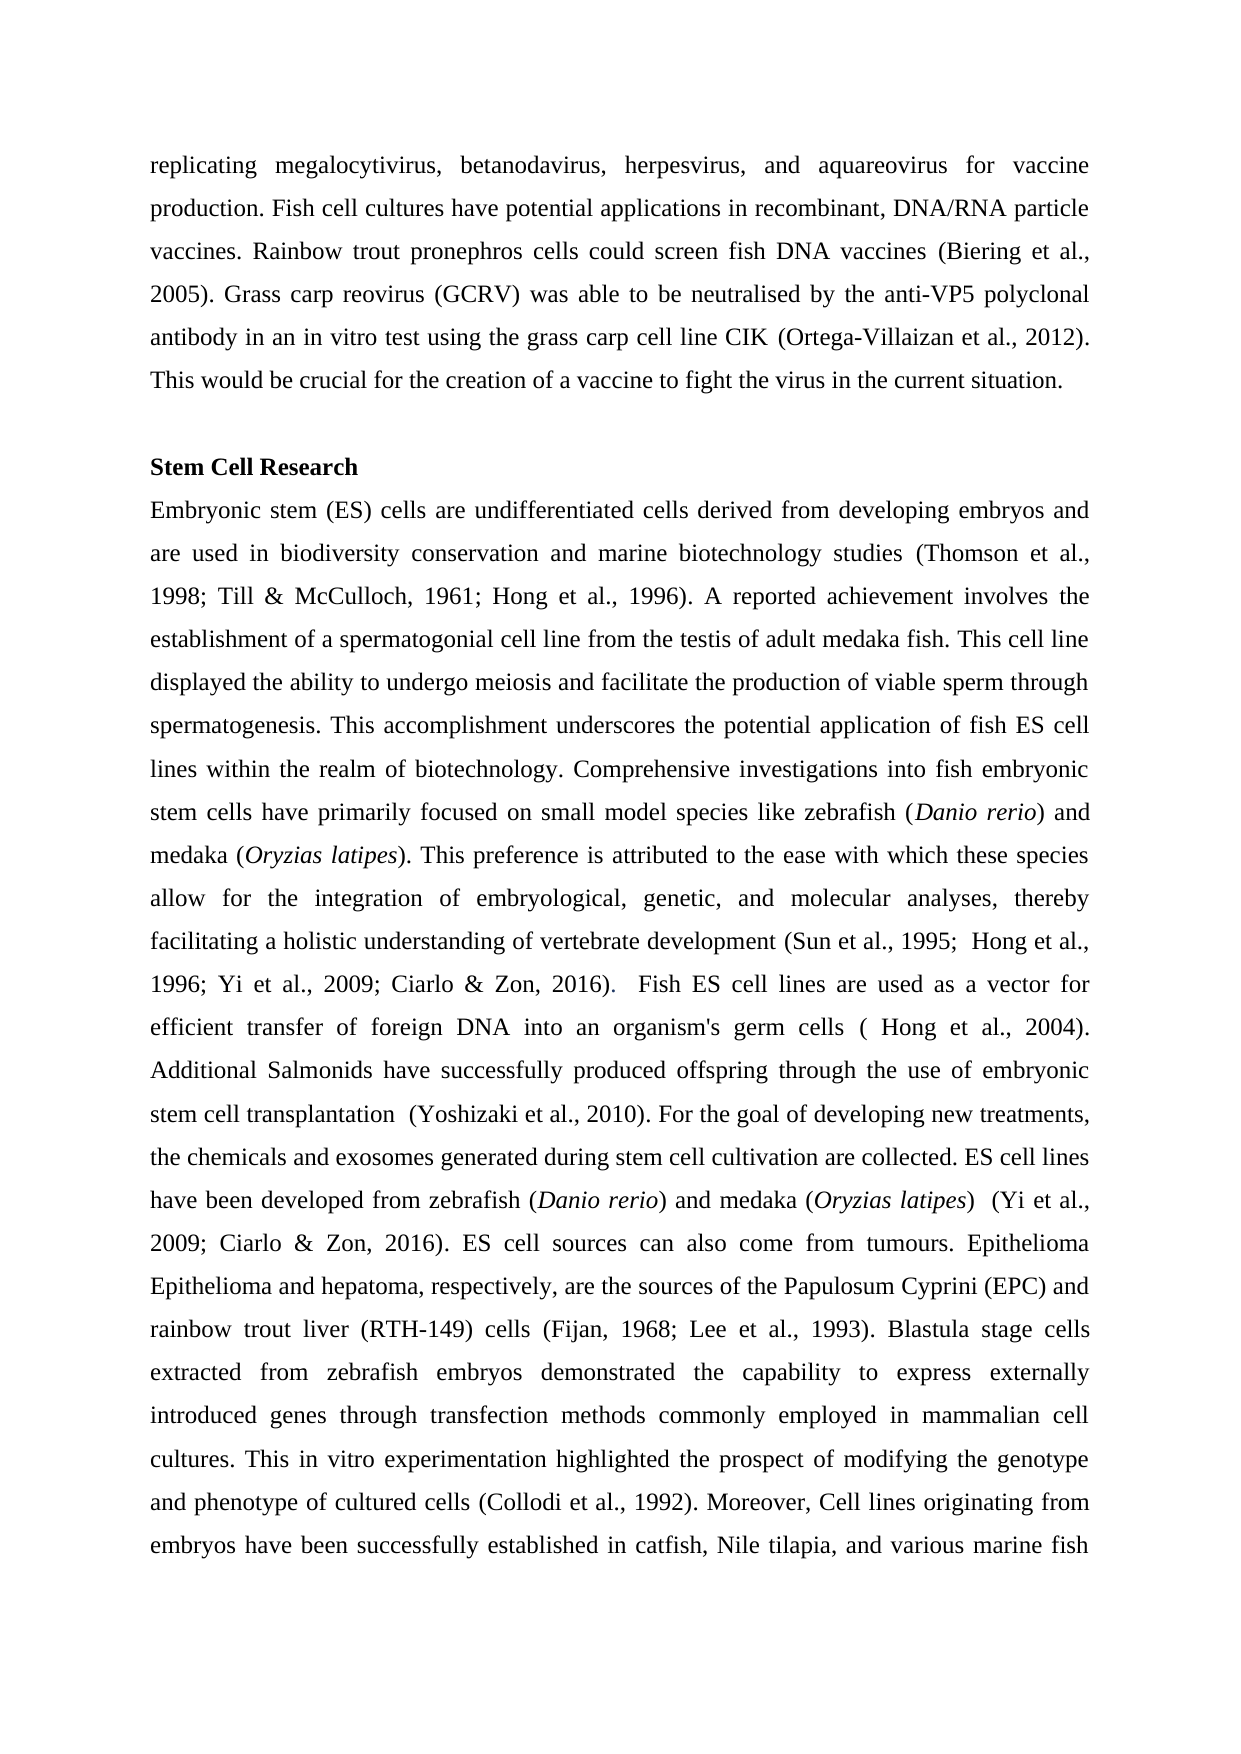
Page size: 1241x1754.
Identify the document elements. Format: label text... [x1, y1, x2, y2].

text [150, 150, 1090, 394]
text Stem Cell Research [150, 452, 1090, 481]
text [150, 495, 1090, 1559]
